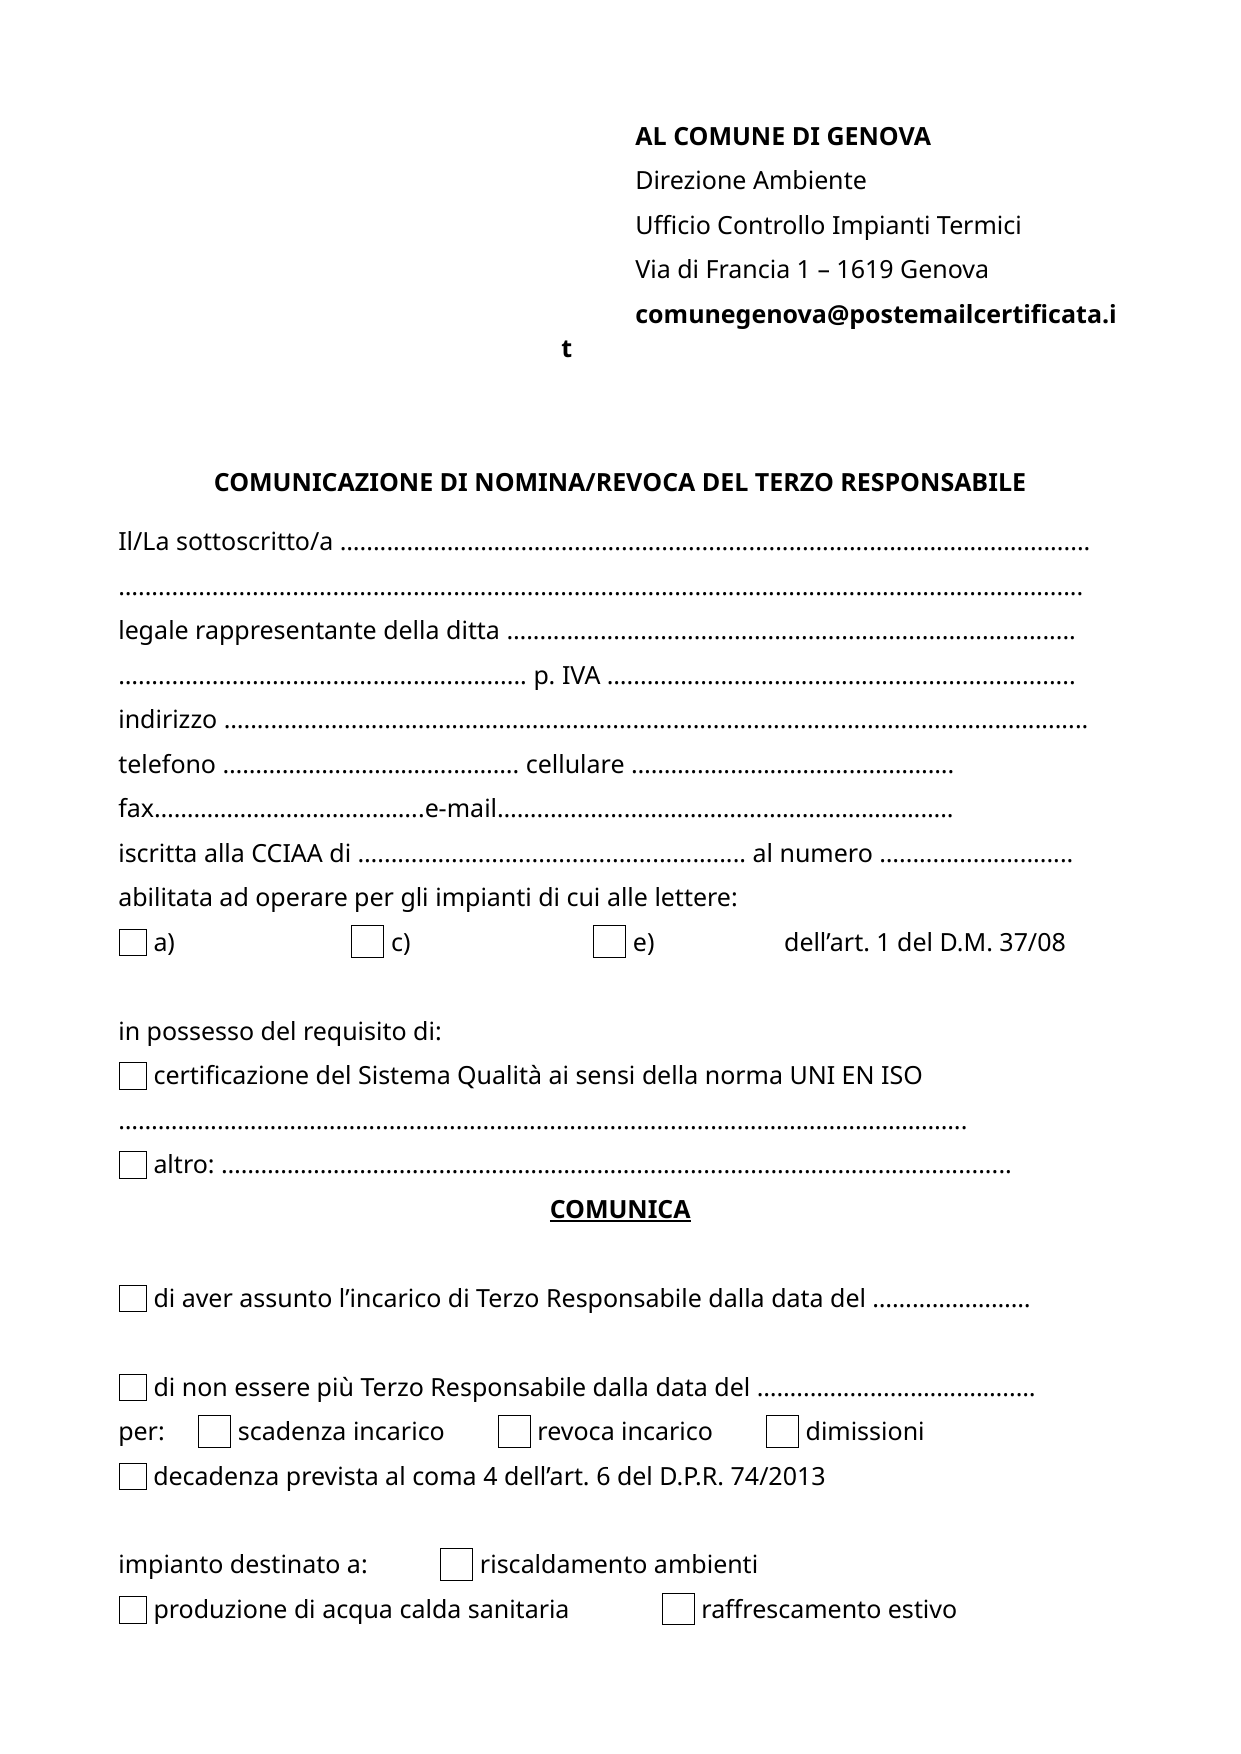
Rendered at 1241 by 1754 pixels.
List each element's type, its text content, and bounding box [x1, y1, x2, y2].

text Via di Francia 1 – 1619 Genova [561, 252, 1122, 286]
text legale rappresentante della ditta ….................................................................................. [118, 613, 1122, 647]
text …………………………………...................….............................…………………….…………. [118, 1102, 1122, 1136]
text decadenza prevista al coma 4 dell’art. 6 del D.P.R. 74/2013 [118, 1458, 1122, 1492]
text abilitata ad operare per gli impianti di cui alle lettere: [118, 880, 1122, 914]
text altro: ……………………………………………………........................................................... [118, 1147, 1122, 1181]
text COMUNICA [118, 1191, 1122, 1225]
text per: scadenza incarico revoca incarico dimissioni [118, 1414, 1122, 1448]
text COMUNICAZIONE DI NOMINA/REVOCA DEL TERZO RESPONSABILE [118, 465, 1122, 499]
text impianto destinato a: riscaldamento ambienti [118, 1547, 1122, 1581]
text fax…………………………...……..e-mail……................……………………………………….. [118, 791, 1122, 825]
text a) c) e) dell’art. 1 del D.M. 37/08 [118, 924, 1122, 958]
text di non essere più Terzo Responsabile dalla data del ……..….............……….…..… [118, 1369, 1122, 1403]
text iscritta alla CCIAA di …....................................................... al numero ….......................... [118, 835, 1122, 869]
text produzione di acqua calda sanitaria raffrescamento estivo [118, 1592, 1122, 1626]
text …............................................................................................................................................. [118, 568, 1122, 603]
text in possesso del requisito di: [118, 1013, 1122, 1047]
text indirizzo ….............................................................................................................................. [118, 702, 1122, 736]
text Il/La sottoscritto/a …............................................................................................................. [118, 524, 1122, 558]
text comunegenova@postemailcertificata.it [561, 297, 1122, 365]
text AL COMUNE DI GENOVA [561, 118, 1122, 152]
text di aver assunto l’incarico di Terzo Responsabile dalla data del …………………… [118, 1280, 1122, 1314]
text telefono ……………………………..………. cellulare ………..….……………………………. [118, 746, 1122, 781]
text Ufficio Controllo Impianti Termici [561, 207, 1122, 242]
text Direzione Ambiente [561, 163, 1122, 197]
text ….......................................................... p. IVA …................................................................... [118, 657, 1122, 692]
text certificazione del Sistema Qualità ai sensi della norma UNI EN ISO [118, 1058, 1122, 1092]
